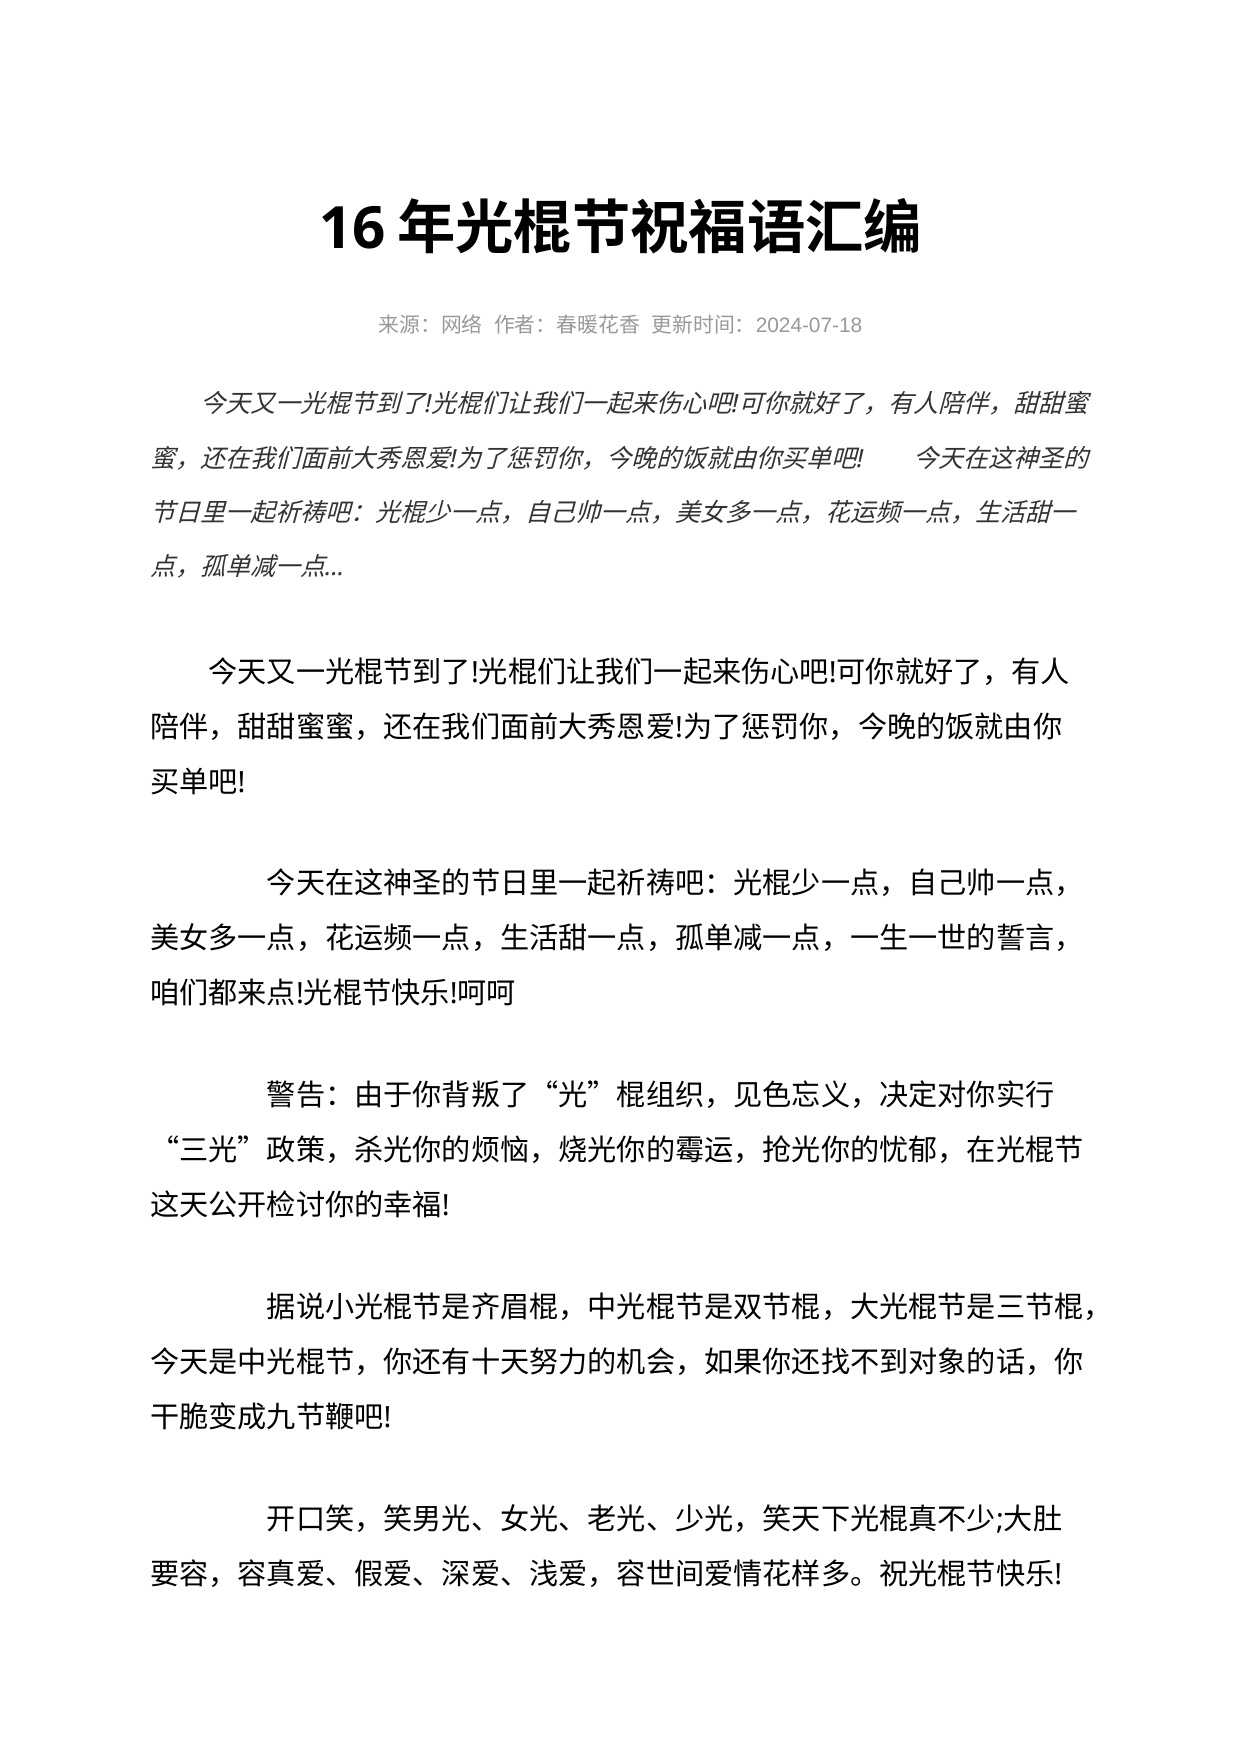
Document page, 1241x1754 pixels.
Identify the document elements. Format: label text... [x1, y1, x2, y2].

text 今天又一光棍节到了!光棍们让我们一起来伤心吧!可你就好了，有人陪伴，甜甜蜜蜜，还在我们面前大秀恩爱!为了惩罚你，今晚的饭就由你买单吧! [150, 648, 1090, 801]
text 今天又一光棍节到了!光棍们让我们一起来伤心吧!可你就好了，有人陪伴，甜甜蜜蜜，还在我们面前大秀恩爱!为了惩罚你，今晚的饭就由你买单吧! 今天在这神圣的节日里一起祈祷吧：光棍少一点，自己帅一点，美女多一点，花运频一点，生活甜一点，孤单减一点... [150, 384, 1090, 583]
text 开口笑，笑男光、女光、老光、少光，笑天下光棍真不少;大肚要容，容真爱、假爱、深爱、浅爱，容世间爱情花样多。祝光棍节快乐! [150, 1495, 1090, 1593]
text 来源：网络 作者：春暖花香 更新时间：2024-07-18 [150, 313, 1090, 337]
text 警告：由于你背叛了“光”棍组织，见色忘义，决定对你实行“三光”政策，杀光你的烦恼，烧光你的霉运，抢光你的忧郁，在光棍节这天公开检讨你的幸福! [150, 1072, 1090, 1224]
text 据说小光棍节是齐眉棍，中光棍节是双节棍，大光棍节是三节棍，今天是中光棍节，你还有十天努力的机会，如果你还找不到对象的话，你干脆变成九节鞭吧! [150, 1284, 1090, 1436]
subtitle 16年光棍节祝福语汇编 [150, 181, 1090, 266]
text 今天在这神圣的节日里一起祈祷吧：光棍少一点，自己帅一点，美女多一点，花运频一点，生活甜一点，孤单减一点，一生一世的誓言，咱们都来点!光棍节快乐!呵呵 [150, 860, 1090, 1012]
